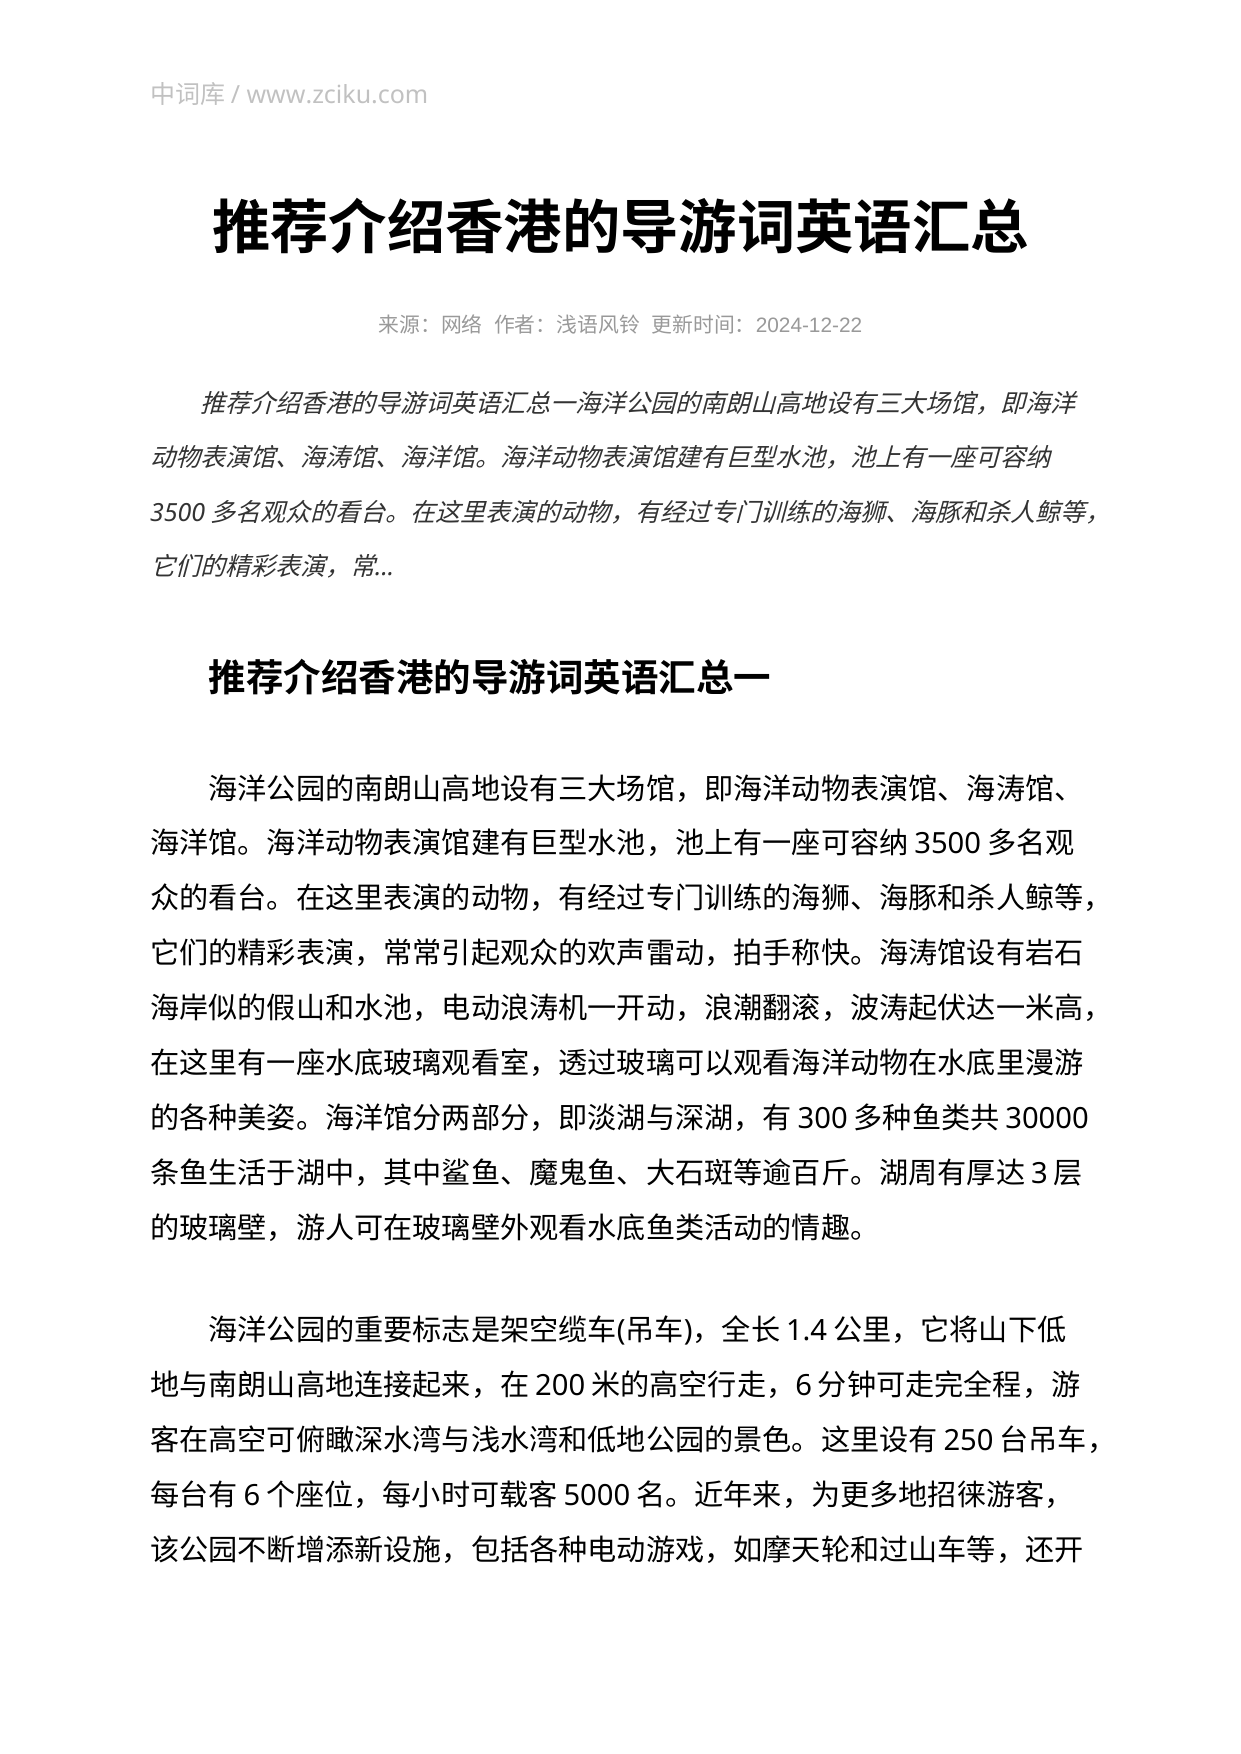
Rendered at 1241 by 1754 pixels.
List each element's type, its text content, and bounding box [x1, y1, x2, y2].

text 推荐介绍香港的导游词英语汇总一 [150, 648, 1090, 702]
text 来源：网络 作者：浅语风铃 更新时间：2024-12-22 [150, 313, 1090, 337]
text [150, 1306, 1090, 1569]
text 海洋公园的南朗山高地设有三大场馆，即海洋动物表演馆、海涛馆、海洋馆。海洋动物表演馆建有巨型水池，池上有一座可容纳3500多名观众的看台。在这里表演的动物，有经过专门训练的海狮、海豚和杀人鲸等，它们的精彩表演，常常引起观众的欢声雷动，拍手称快。海涛馆设有岩石海岸似的假山和水池，电动浪涛机一开动，浪潮翻滚，波涛起伏达一米高，在这里有一座水底玻璃观看室，透过玻璃可以观看海洋动物在水底里漫游的各种美姿。海洋馆分两部分，即淡湖与深湖，有300多种鱼类共30000条鱼生活于湖中，其中鲨鱼、魔鬼鱼、大石斑等逾百斤。湖周有厚达3层的玻璃壁，游人可在玻璃壁外观看水底鱼类活动的情趣。 [150, 765, 1090, 1247]
text 推荐介绍香港的导游词英语汇总一海洋公园的南朗山高地设有三大场馆，即海洋动物表演馆、海涛馆、海洋馆。海洋动物表演馆建有巨型水池，池上有一座可容纳3500多名观众的看台。在这里表演的动物，有经过专门训练的海狮、海豚和杀人鲸等，它们的精彩表演，常... [150, 383, 1090, 583]
subtitle 推荐介绍香港的导游词英语汇总 [150, 181, 1090, 266]
